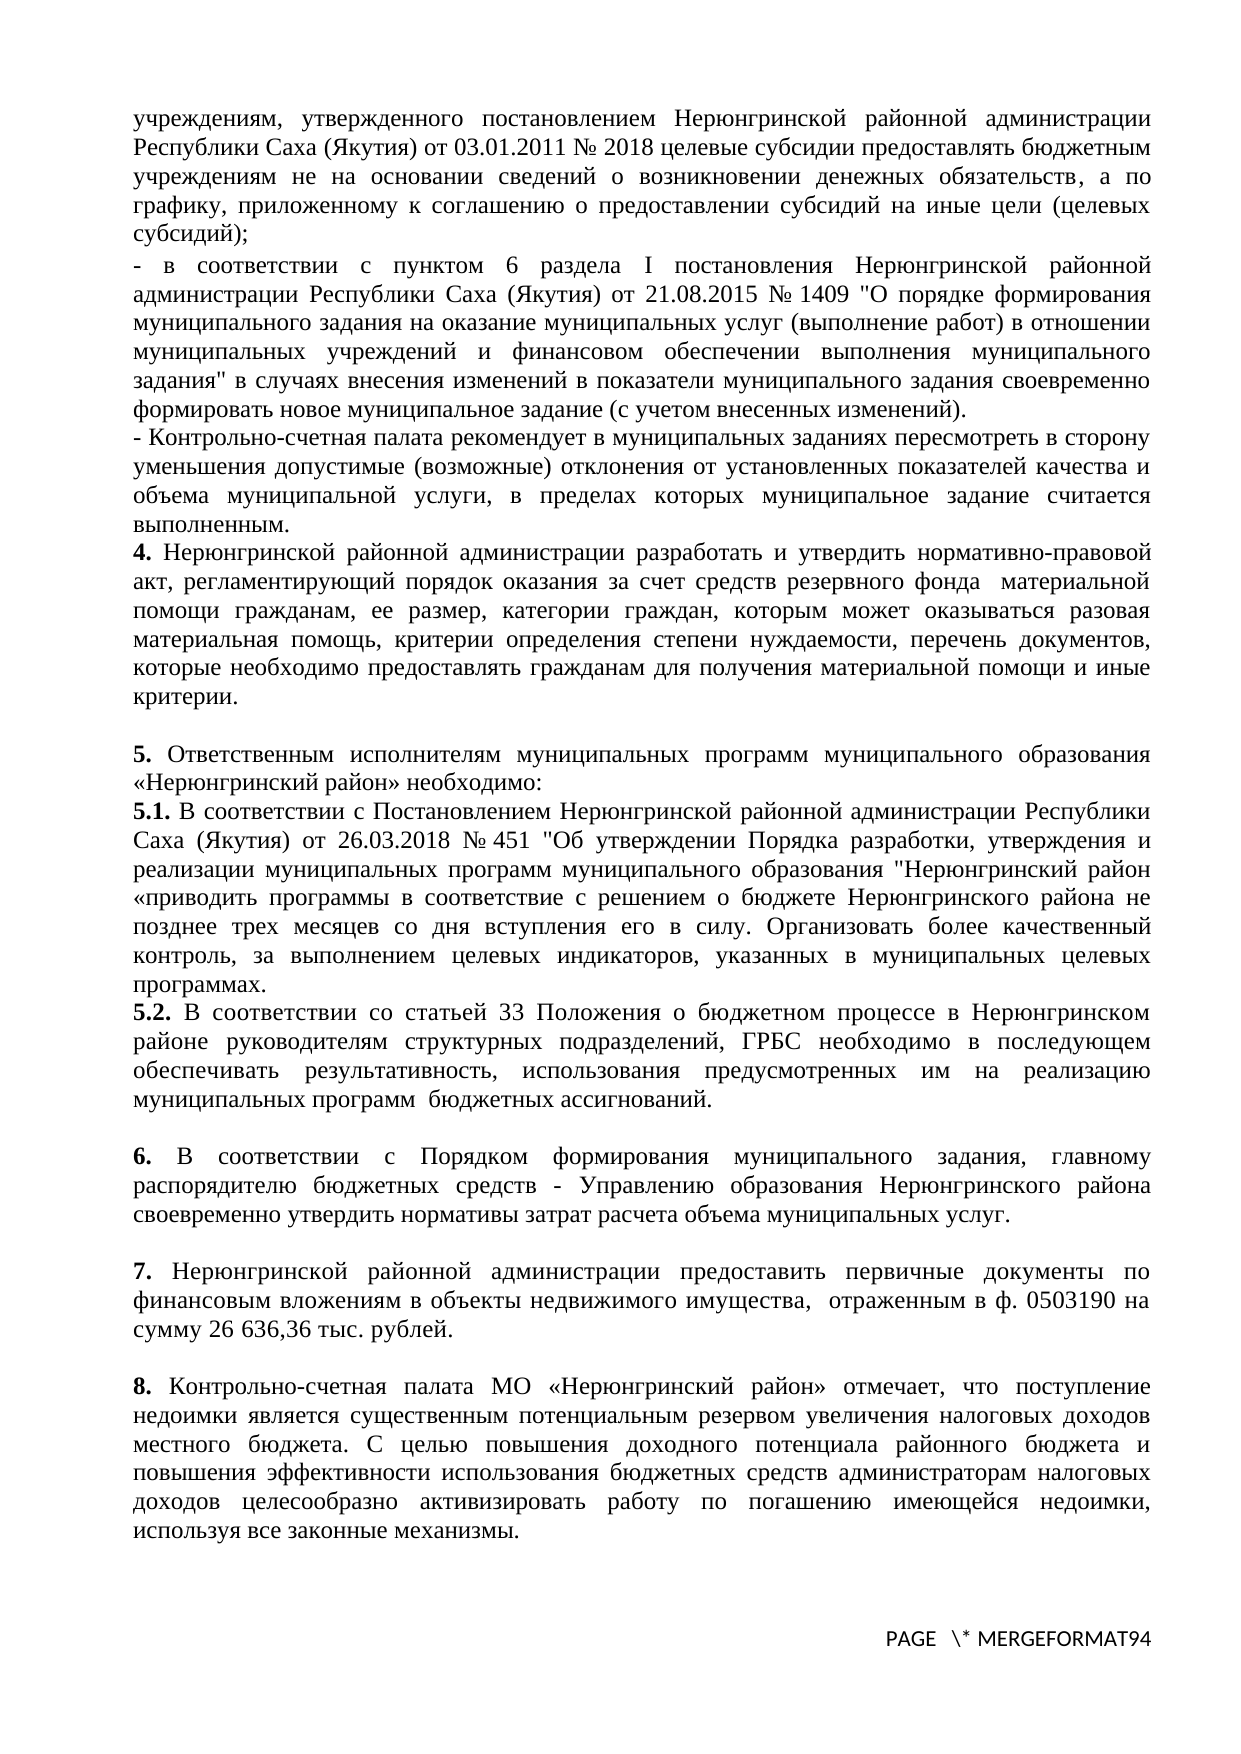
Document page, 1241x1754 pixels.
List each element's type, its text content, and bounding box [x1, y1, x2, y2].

text - Контрольно-счетная палата рекомендует в муниципальных заданиях пересмотреть в сторону уменьшения допустимые (возможные) отклонения от установленных показателей качества и объема муниципальной услуги, в пределах которых муниципальное задание считается выполненным. [133, 422, 1152, 537]
text 8. Контрольно-счетная палата МО «Нерюнгринский район» отмечает, что поступление недоимки является существенным потенциальным резервом увеличения налоговых доходов местного бюджета. С целью повышения доходного потенциала районного бюджета и повышения эффективности использования бюджетных средств администраторам налоговых доходов целесообразно активизировать работу по погашению имеющейся недоимки, используя все законные механизмы. [133, 1371, 1152, 1544]
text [133, 103, 1152, 247]
text 4. Нерюнгринской районной администрации разработать и утвердить нормативно-правовой акт, регламентирующий порядок оказания за счет средств резервного фонда материальной помощи гражданам, ее размер, категории граждан, которым может оказываться разовая материальная помощь, критерии определения степени нуждаемости, перечень документов, которые необходимо предоставлять гражданам для получения материальной помощи и иные критерии. [133, 537, 1152, 710]
text 7. Нерюнгринской районной администрации предоставить первичные документы по финансовым вложениям в объекты недвижимого имущества, отраженным в ф. 0503190 на сумму 26 636,36 тыс. рублей. [133, 1256, 1152, 1342]
text 5. Ответственным исполнителям муниципальных программ муниципального образования «Нерюнгринский район» необходимо: [133, 739, 1152, 796]
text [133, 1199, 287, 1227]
text 5.1. В соответствии с Постановлением Нерюнгринской районной администрации Республики Саха (Якутия) от 26.03.2018 № 451 "Об утверждении Порядка разработки, утверждения и реализации муниципальных программ муниципального образования "Нерюнгринский район «приводить программы в соответствие с решением о бюджете Нерюнгринского района не позднее трех месяцев со дня вступления его в силу. Организовать более качественный контроль, за выполнением целевых индикаторов, указанных в муниципальных целевых программах. [133, 796, 1152, 997]
text 6. В соответствии с Порядком формирования муниципального задания, главному распорядителю бюджетных средств - Управлению образования Нерюнгринского района своевременно утвердить нормативы затрат расчета объема муниципальных услуг. [578, 1170, 1152, 1227]
text - в соответствии с пунктом 6 раздела I постановления Нерюнгринской районной администрации Республики Саха (Якутия) от 21.08.2015 № 1409 "О порядке формирования муниципального задания на оказание муниципальных услуг (выполнение работ) в отношении муниципальных учреждений и финансовом обеспечении выполнения муниципального задания" в случаях внесения изменений в показатели муниципального задания своевременно формировать новое муниципальное задание (с учетом внесенных изменений). [133, 250, 1152, 422]
text 5.2. В соответствии со статьей 33 Положения о бюджетном процессе в Нерюнгринском районе руководителям структурных подразделений, ГРБС необходимо в последующем обеспечивать результативность, использования предусмотренных им на реализацию муниципальных программ бюджетных ассигнований. [133, 997, 1152, 1112]
